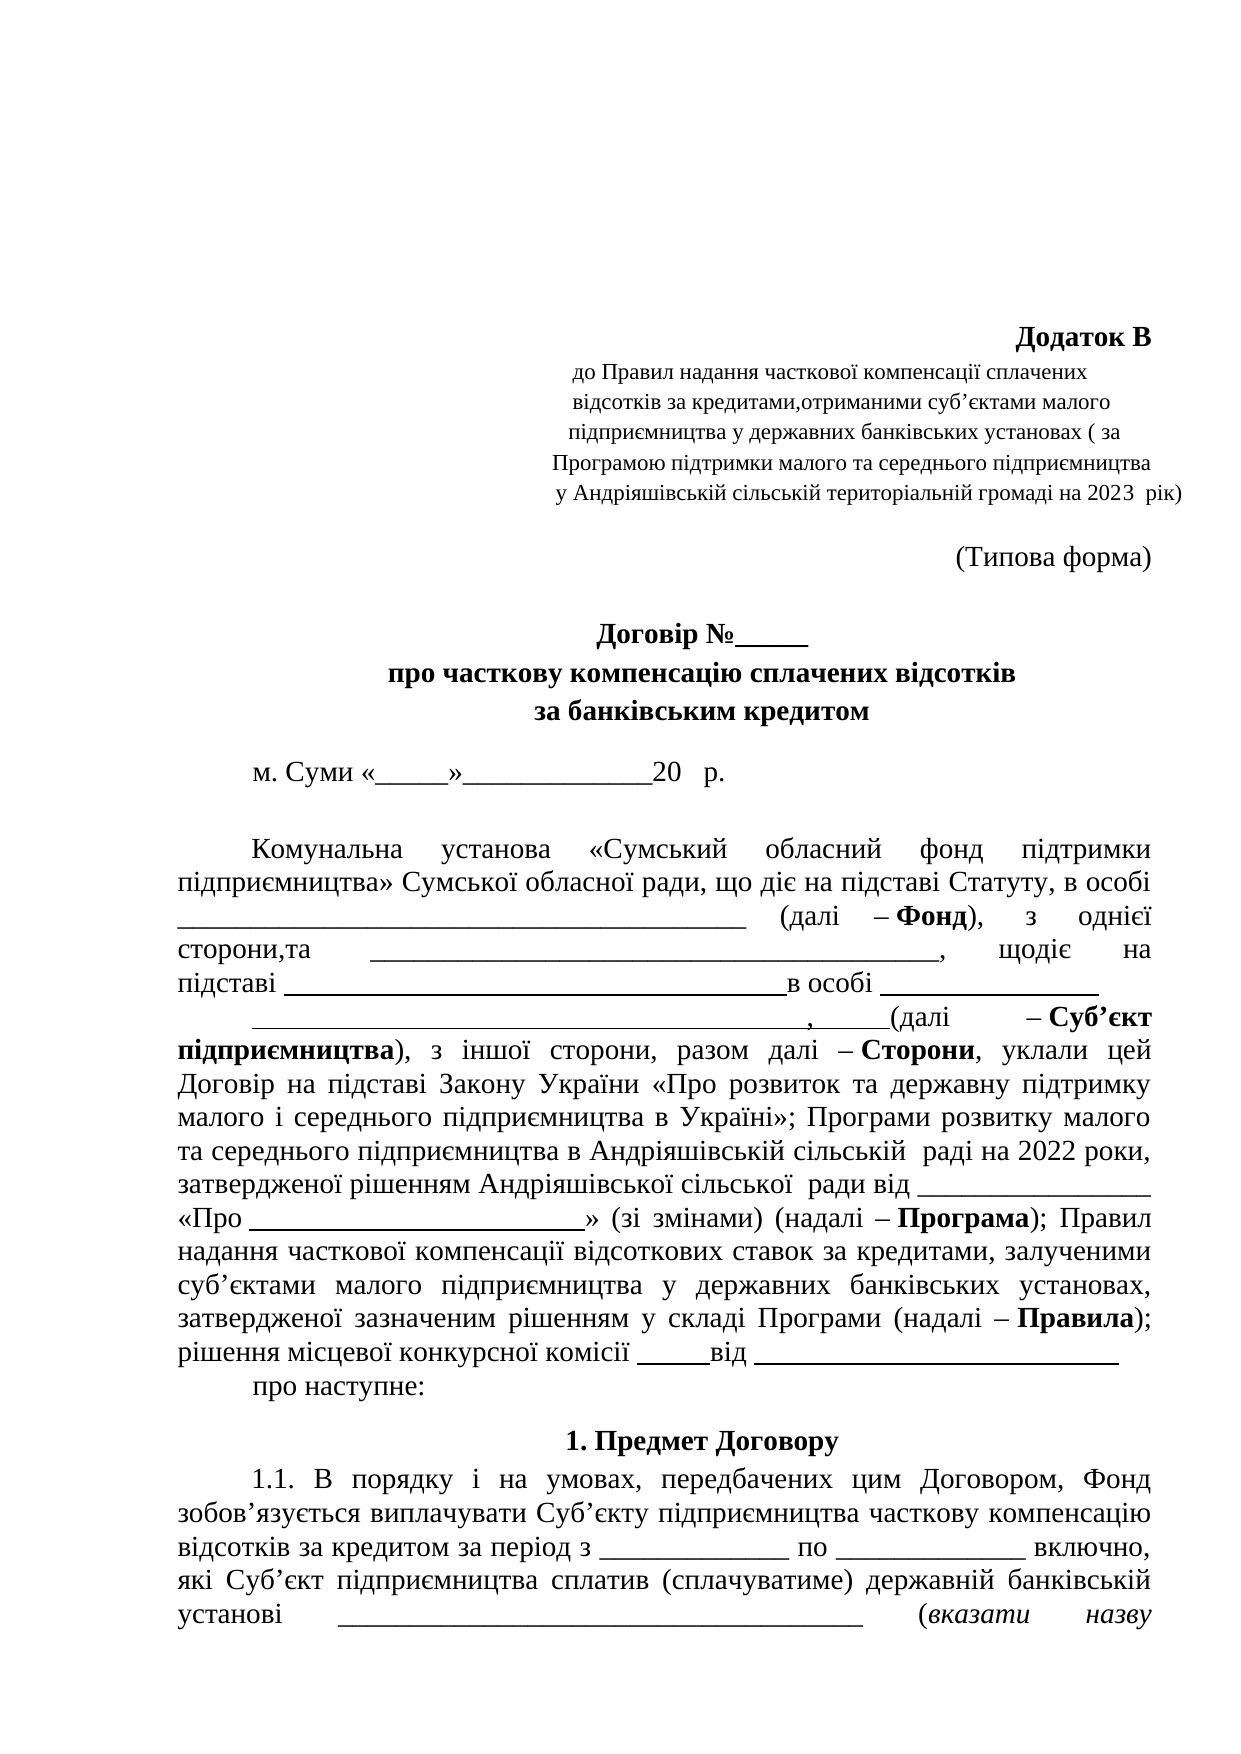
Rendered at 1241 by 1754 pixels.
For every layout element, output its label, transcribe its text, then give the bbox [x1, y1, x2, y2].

text у Андріяшівській сільській територіальній громаді на 2023 рік) [177, 479, 1211, 505]
text Комунальна установа «Сумський обласний фонд підтримки підприємництва» Сумської обласної ради, що діє на підставі Статуту, в особі _______________________________________ (далі – Фонд), з однієї сторони,та _______________________________________, щодіє на підставі в особі [177, 831, 1152, 999]
text Додаток В [177, 319, 1152, 353]
text , (далі – Суб’єкт підприємництва), з іншої сторони, разом далі – Сторони, уклали цей Договір на підставі Закону України «Про розвиток та державну підтримку малого і середнього підприємництва в Україні»; Програми розвитку малого та середнього підприємництва в Андріяшівській сільській раді на 2022 роки, затвердженої рішенням Андріяшівської сільської ради від ________________ «Про » (зі змінами) (надалі – Програма); Правил надання часткової компенсації відсоткових ставок за кредитами, залученими суб’єктами малого підприємництва у державних банківських установах, затвердженої зазначеним рішенням у складі Програми (надалі – Правила); рішення місцевої конкурсної комісії від [177, 999, 1152, 1368]
text м. Суми «_____»_____________20 р. [177, 754, 1152, 787]
text підприємництва у державних банківських установах ( за [177, 418, 1152, 445]
text (Типова форма) [177, 539, 1152, 573]
text до Правил надання часткової компенсації сплачених [177, 358, 1152, 384]
text Програмою підтримки малого та середнього підприємництва [177, 448, 1152, 475]
text про часткову компенсацію сплачених відсотків [177, 655, 1152, 688]
text за банківським кредитом [177, 693, 1152, 727]
text Договір №_____ [177, 616, 1152, 650]
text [177, 1462, 1152, 1629]
text 1. Предмет Договору [177, 1423, 1152, 1457]
text про наступне: [177, 1368, 1152, 1401]
text відсотків за кредитами,отриманими суб’єктами малого [177, 388, 1152, 414]
